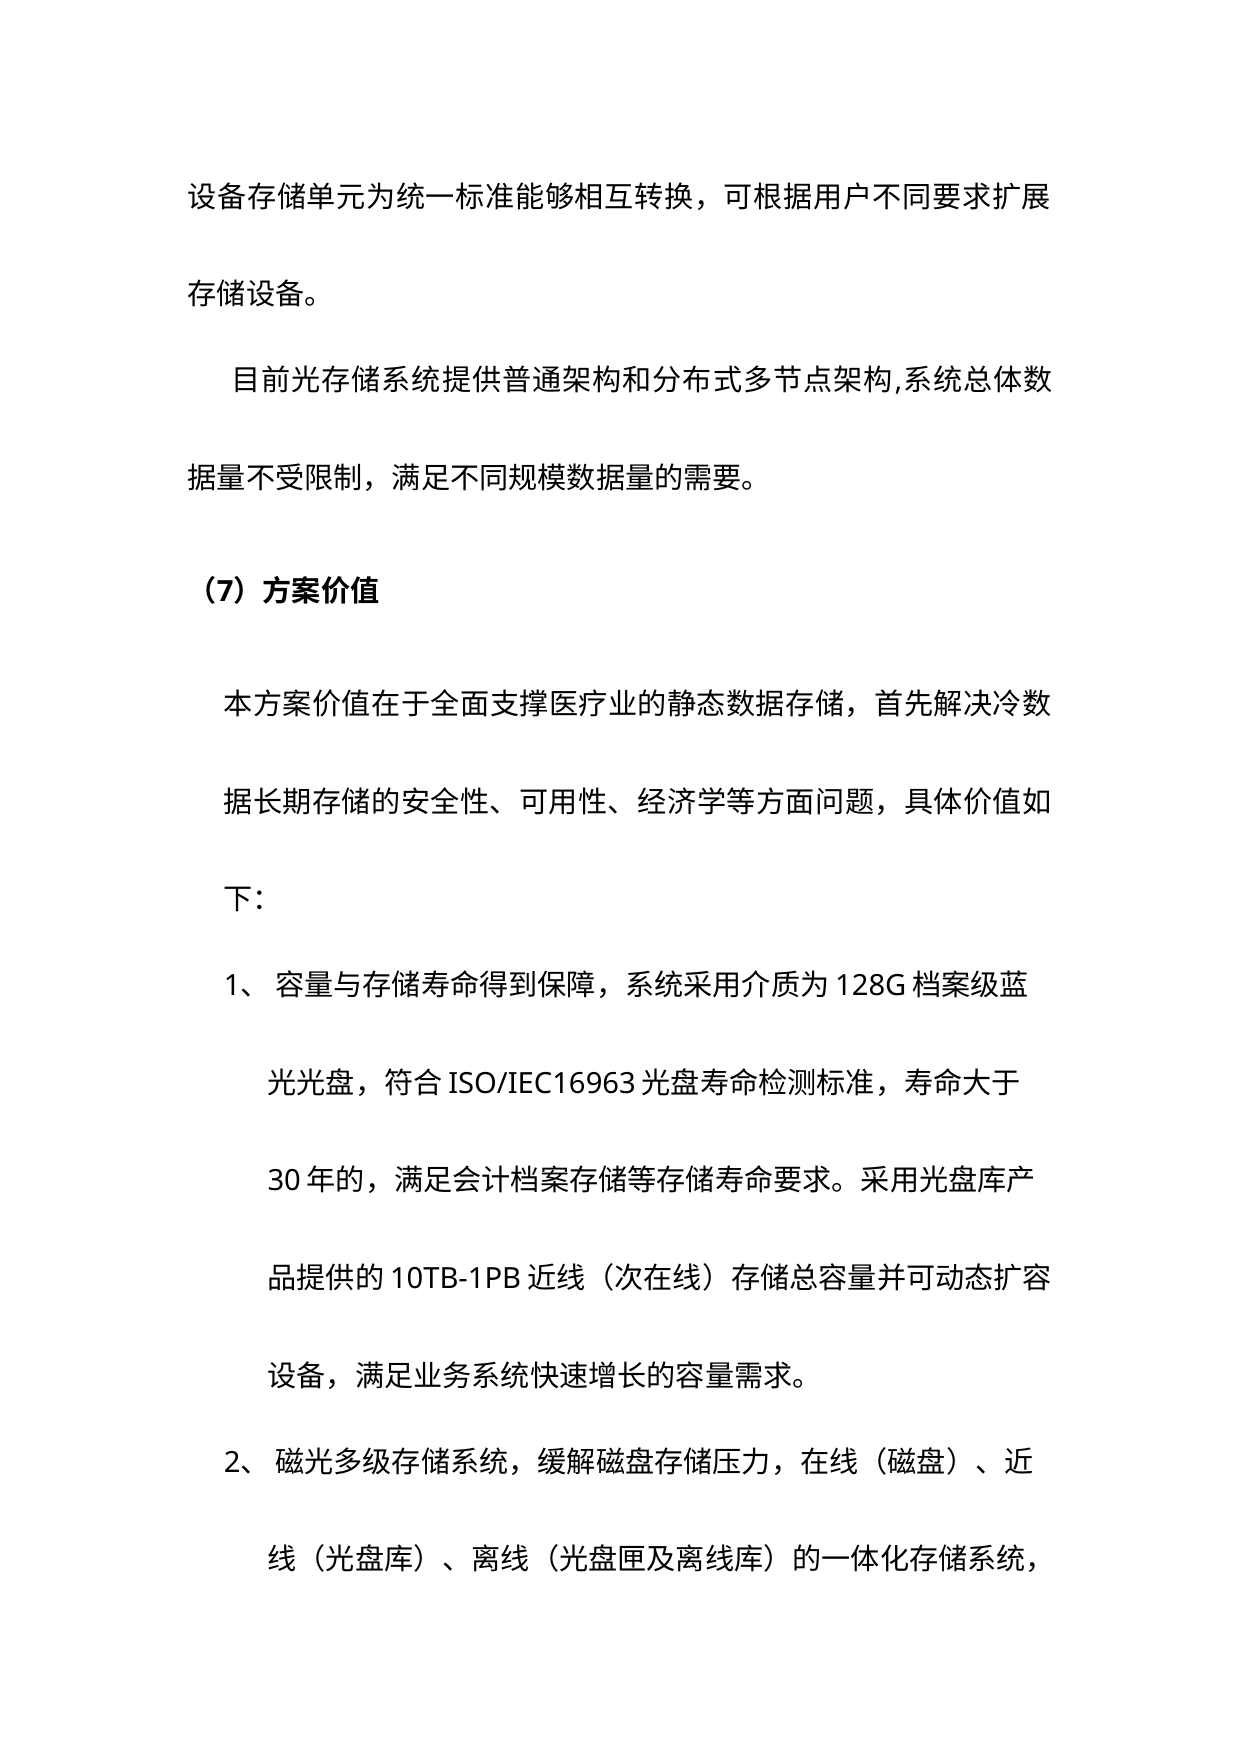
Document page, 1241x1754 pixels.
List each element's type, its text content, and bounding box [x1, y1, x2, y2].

subtitle （7）方案价值 [187, 556, 1053, 621]
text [187, 162, 1053, 324]
text 本方案价值在于全面支撑医疗业的静态数据存储，首先解决冷数据长期存储的安全性、可用性、经济学等方面问题，具体价值如下： [223, 669, 1053, 929]
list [223, 1427, 1053, 1589]
text 目前光存储系统提供普通架构和分布式多节点架构,系统总体数据量不受限制，满足不同规模数据量的需要。 [187, 346, 1053, 508]
list 容量与存储寿命得到保障，系统采用介质为128G档案级蓝光光盘，符合ISO/IEC16963光盘寿命检测标准，寿命大于30年的，满足会计档案存储等存储寿命要求。采用光盘库产品提供的10TB-1PB近线（次在线）存储总容量并可动态扩容设备，满足业务系统快速增长的容量需求。 [223, 951, 1053, 1406]
